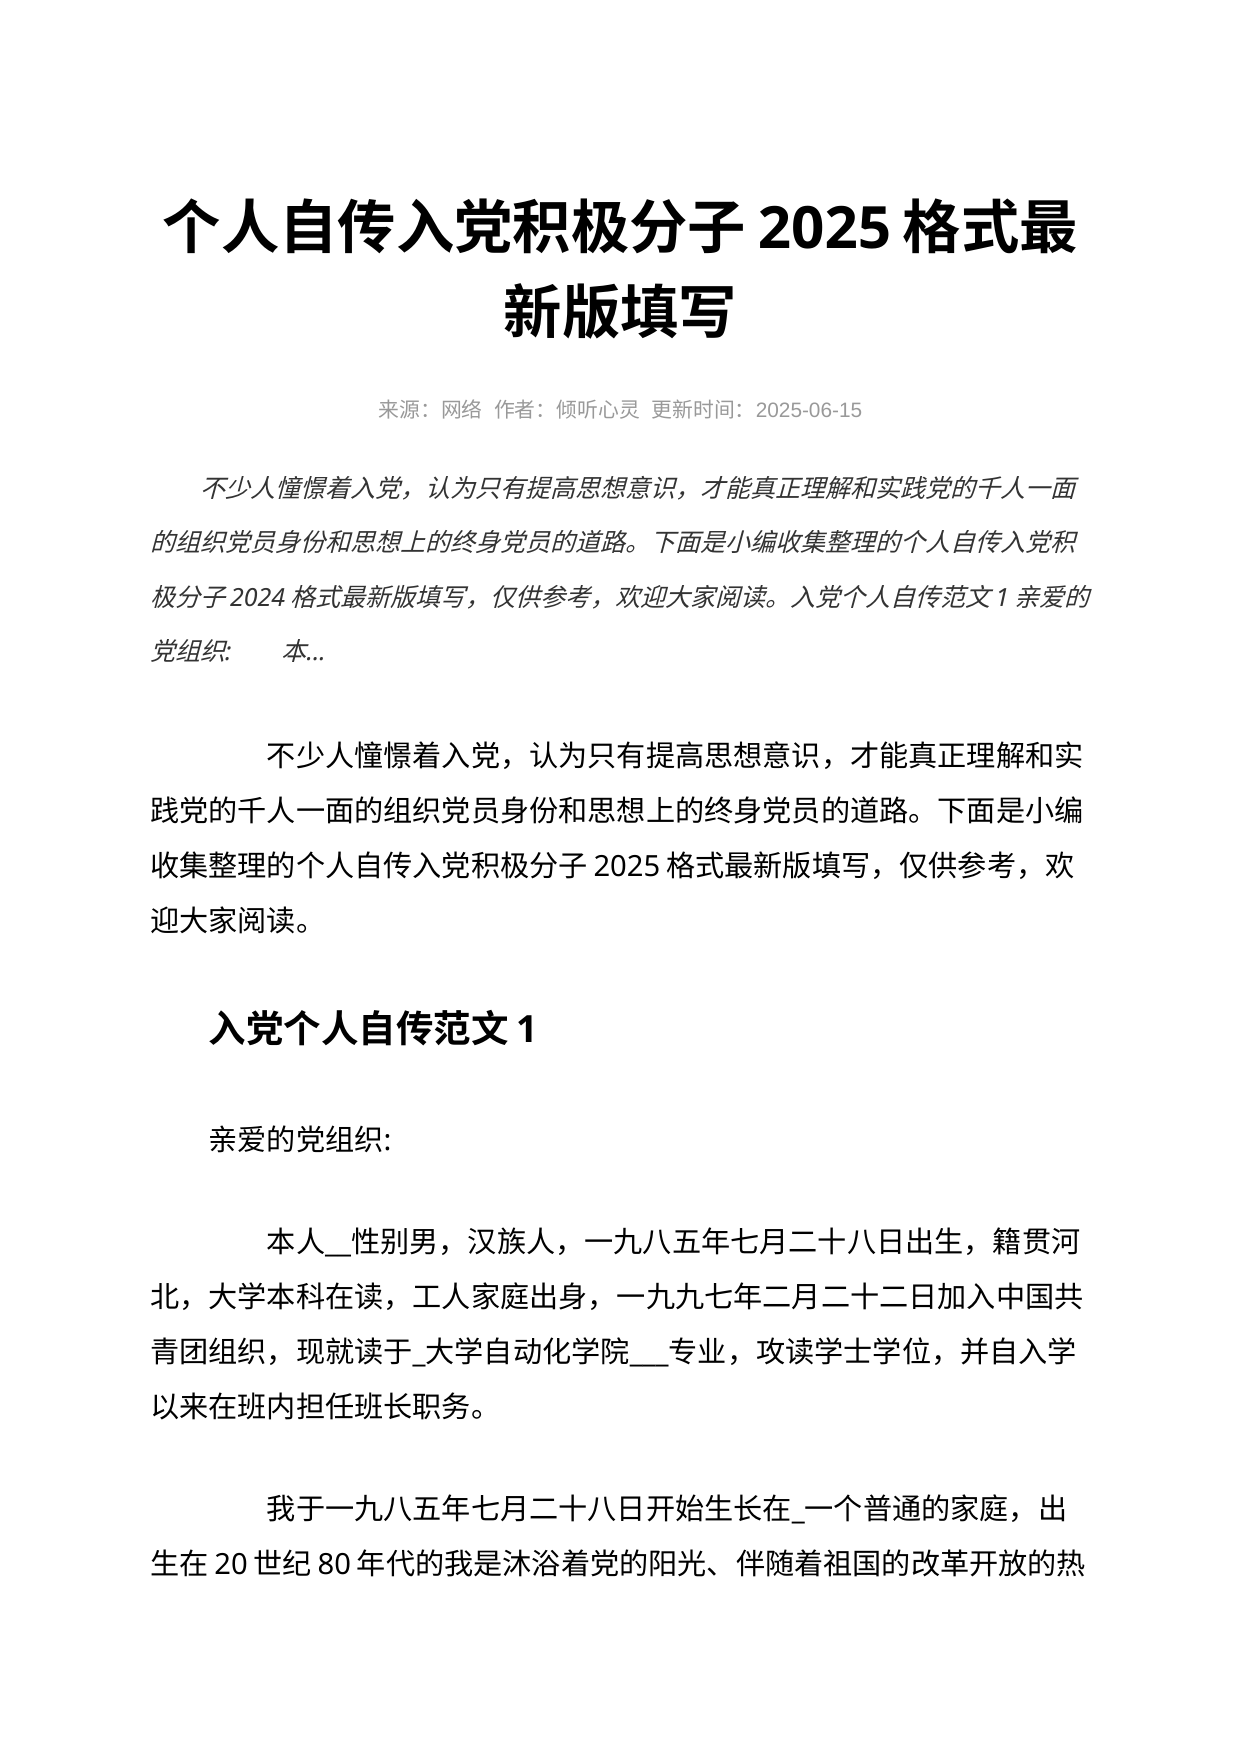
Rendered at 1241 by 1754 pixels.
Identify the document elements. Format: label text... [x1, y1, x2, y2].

subtitle 个人自传入党积极分子2025格式最新版填写 [150, 181, 1090, 351]
text 不少人憧憬着入党，认为只有提高思想意识，才能真正理解和实践党的千人一面的组织党员身份和思想上的终身党员的道路。下面是小编收集整理的个人自传入党积极分子2024格式最新版填写，仅供参考，欢迎大家阅读。入党个人自传范文1亲爱的党组织: 本... [150, 468, 1090, 668]
text 本人__性别男，汉族人，一九八五年七月二十八日出生，籍贯河北，大学本科在读，工人家庭出身，一九九七年二月二十二日加入中国共青团组织，现就读于_大学自动化学院___专业，攻读学士学位，并自入学以来在班内担任班长职务。 [150, 1219, 1090, 1426]
text 不少人憧憬着入党，认为只有提高思想意识，才能真正理解和实践党的千人一面的组织党员身份和思想上的终身党员的道路。下面是小编收集整理的个人自传入党积极分子2025格式最新版填写，仅供参考，欢迎大家阅读。 [150, 733, 1090, 940]
text 入党个人自传范文1 [150, 999, 1090, 1054]
text 来源：网络 作者：倾听心灵 更新时间：2025-06-15 [150, 397, 1090, 421]
text 亲爱的党组织: [150, 1117, 1090, 1159]
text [150, 1485, 1090, 1583]
